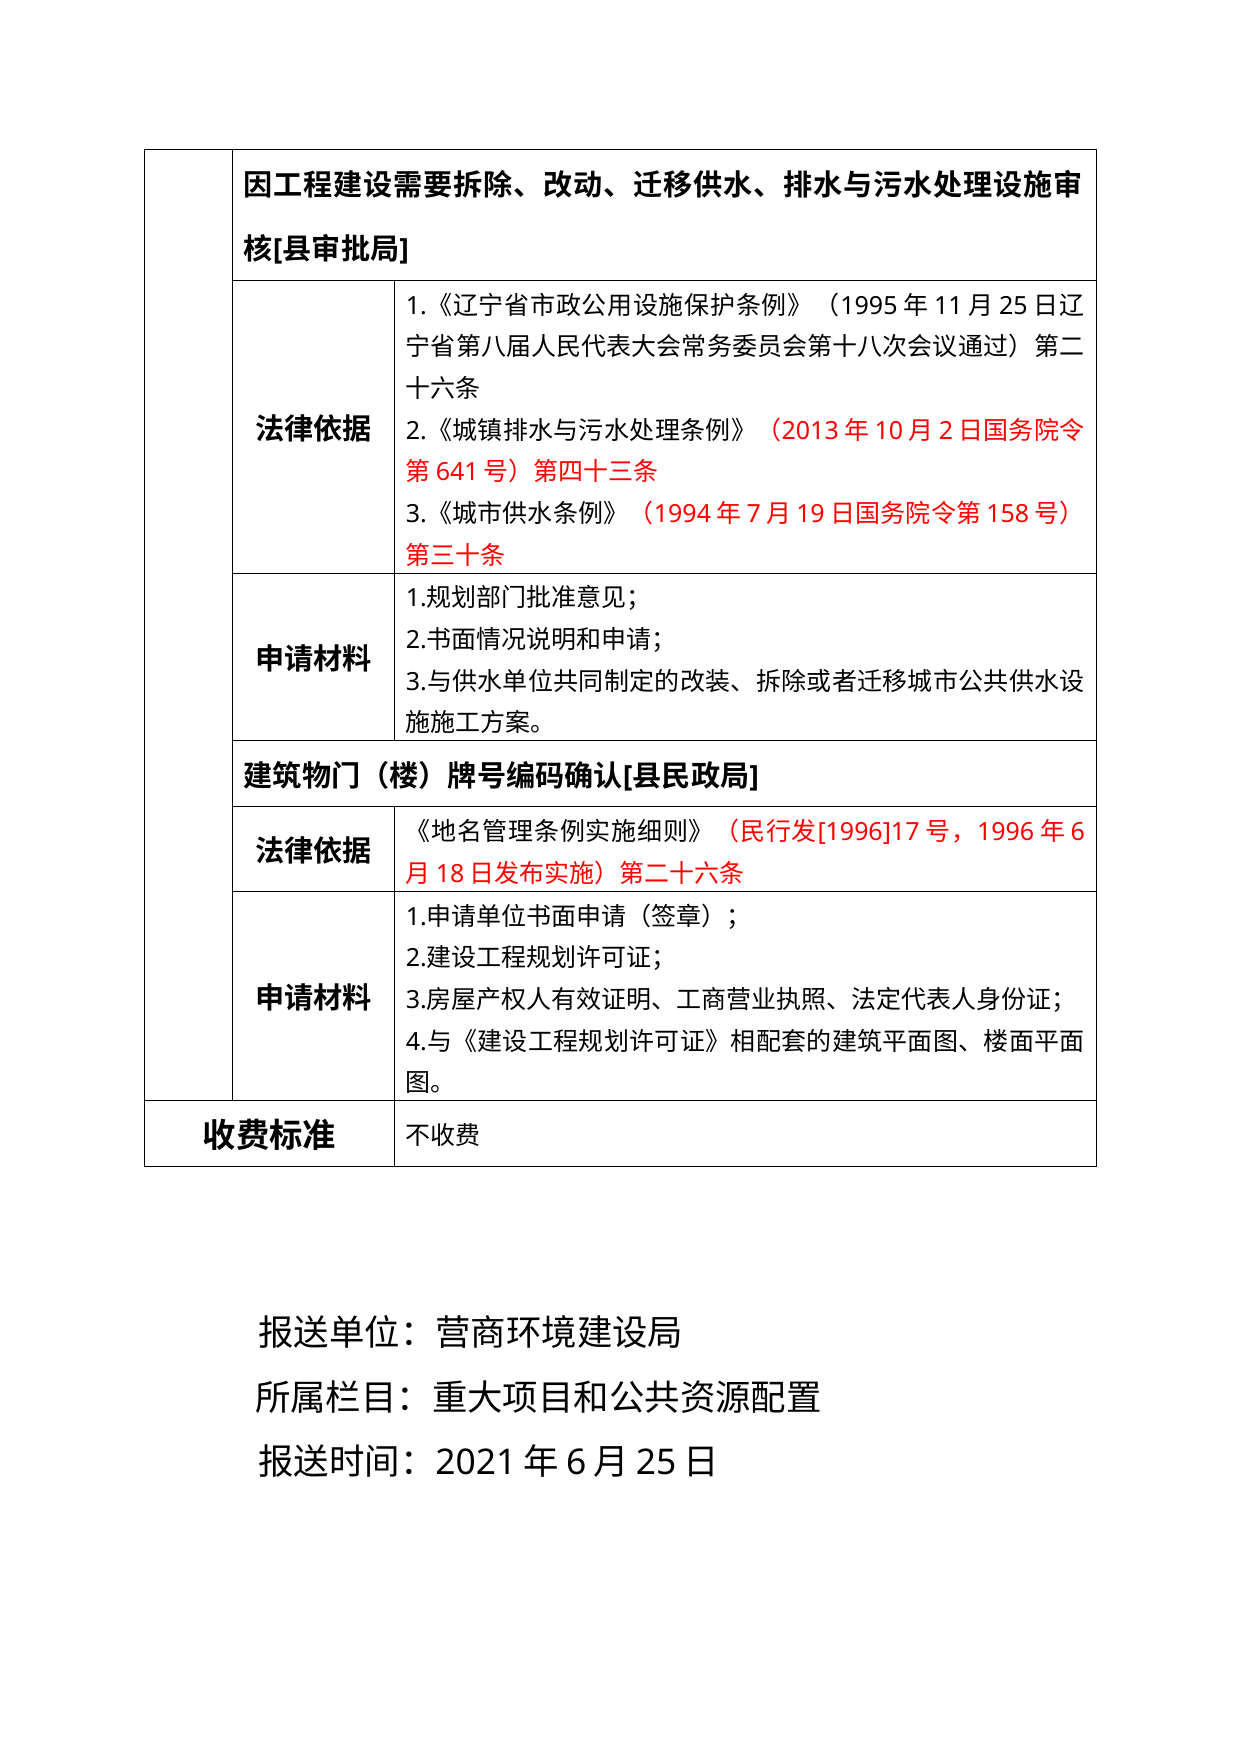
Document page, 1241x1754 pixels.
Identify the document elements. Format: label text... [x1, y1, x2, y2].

table_cell 1.《辽宁省市政公用设施保护条例》（1995年11月25日辽宁省第八届人民代表大会常务委员会第十八次会议通过）第二十六条 2.《城镇排水与污水处理条例》（2013年10月2日国务院令第641号）第四十三条 3.《城市供水条例》（1994年7月19日国务院令第158号）第三十条 [395, 281, 1096, 572]
table_cell 申请材料 [233, 892, 394, 1100]
table_cell 申请材料 [233, 574, 394, 740]
table_cell 1.申请单位书面申请（签章）； 2.建设工程规划许可证； 3.房屋产权人有效证明、工商营业执照、法定代表人身份证； 4.与《建设工程规划许可证》相配套的建筑平面图、楼面平面图。 [395, 892, 1096, 1100]
table_cell 收费标准 [145, 1101, 394, 1166]
table_cell 法律依据 [233, 807, 394, 891]
table_cell 1.规划部门批准意见； 2.书面情况说明和申请； 3.与供水单位共同制定的改装、拆除或者迁移城市公共供水设施施工方案。 [395, 574, 1096, 740]
table_cell 因工程建设需要拆除、改动、迁移供水、排水与污水处理设施审核[县审批局] [233, 150, 1096, 280]
table_cell 建筑物门（楼）牌号编码确认[县民政局] [233, 741, 1096, 806]
table_cell 法律依据 [233, 281, 394, 572]
table_cell 《地名管理条例实施细则》（民行发[1996]17号，1996年6月18日发布实施）第二十六条 [395, 807, 1096, 891]
text 报送单位：营商环境建设局 [187, 1297, 1053, 1362]
text 所属栏目：重大项目和公共资源配置 [187, 1362, 1053, 1427]
table_cell 不收费 [395, 1101, 1096, 1166]
text 报送时间：2021年6月25日 [187, 1427, 1053, 1492]
